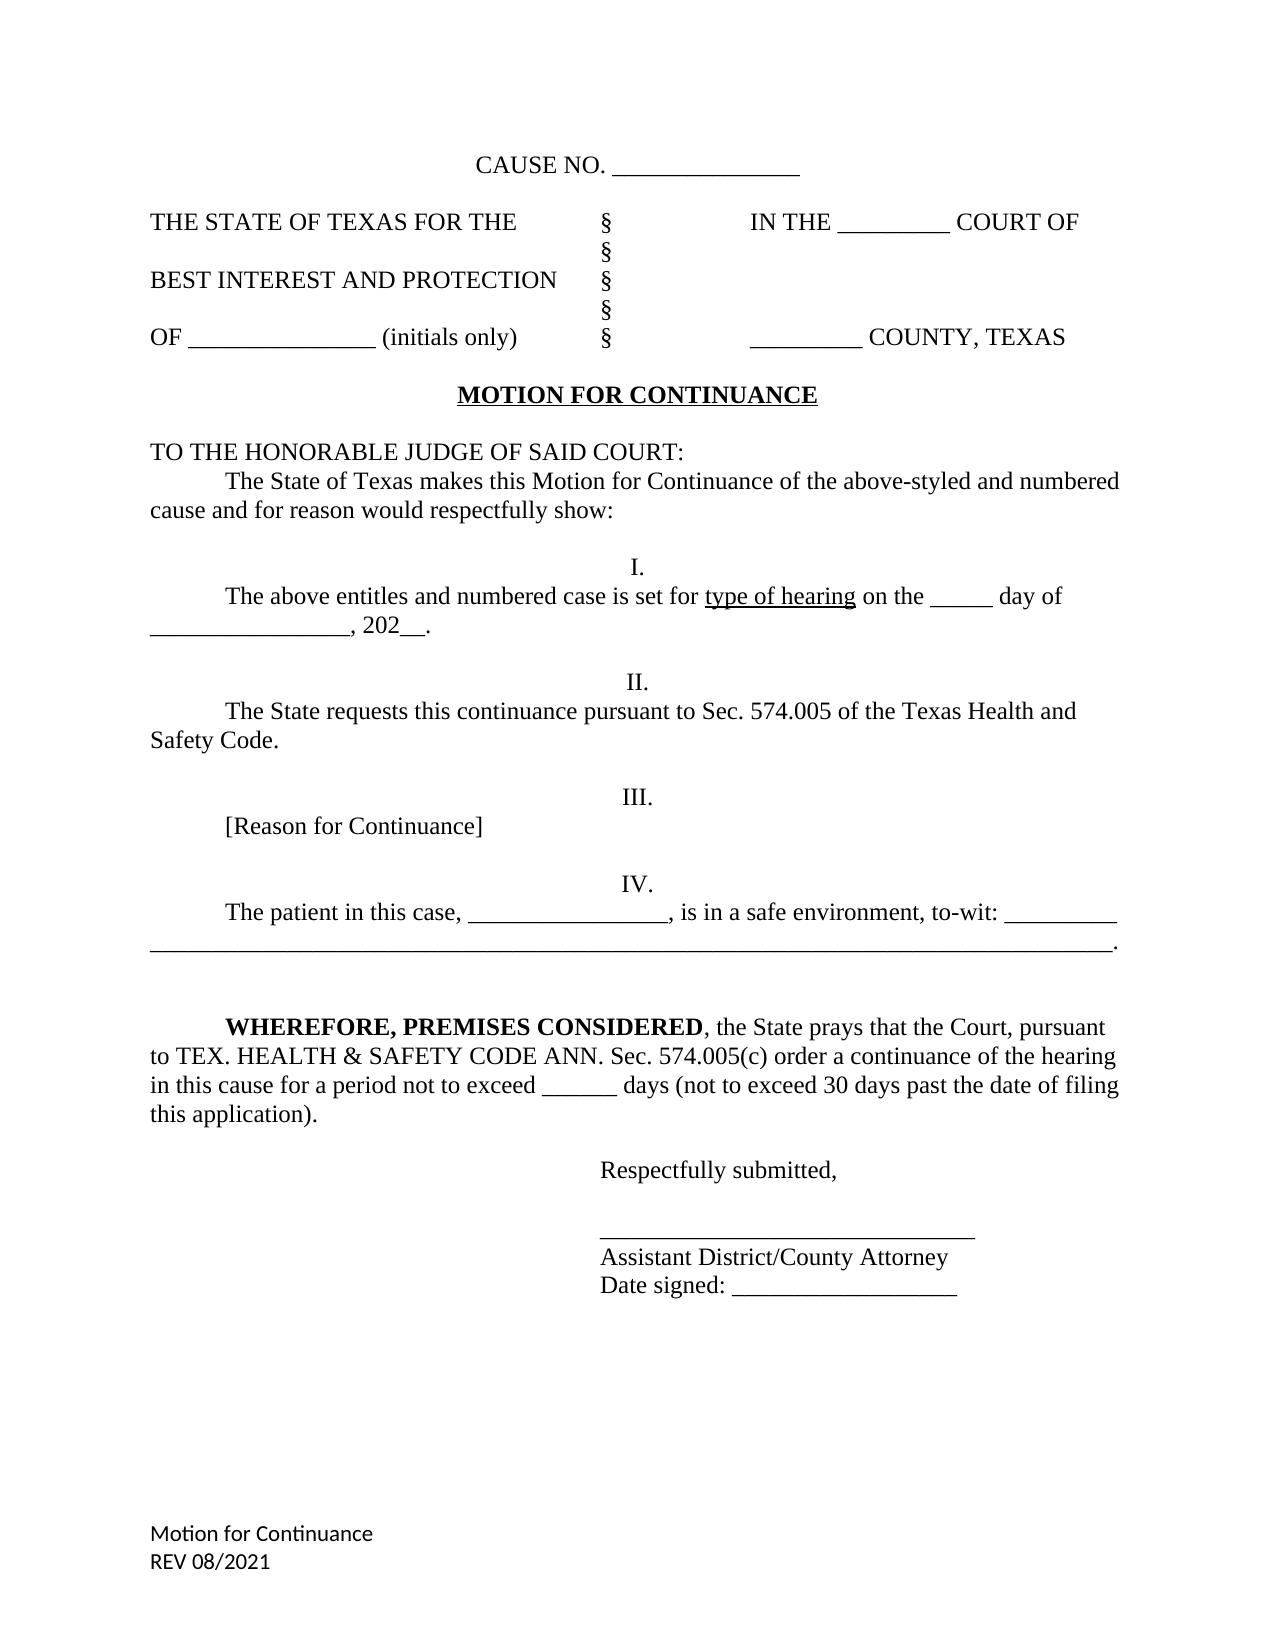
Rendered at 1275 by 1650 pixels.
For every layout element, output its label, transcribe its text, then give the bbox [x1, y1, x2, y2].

text WHEREFORE, PREMISES CONSIDERED, the State prays that the Court, pursuant to TEX. HEALTH & SAFETY CODE ANN. Sec. 574.005(c) order a continuance of the hearing in this cause for a period not to exceed ______ days (not to exceed 30 days past the date of filing this application). [150, 1012, 1125, 1127]
text MOTION FOR CONTINUANCE [150, 380, 1125, 409]
text I. [150, 552, 1125, 581]
text CAUSE NO. _______________ [150, 150, 1125, 179]
text THE STATE OF TEXAS FOR THE § IN THE _________ COURT OF [150, 207, 1125, 236]
text The above entitles and numbered case is set for type of hearing on the _____ day of ________________, 202__. [150, 581, 1125, 639]
text [Reason for Continuance] [150, 811, 1125, 840]
text Date signed: __________________ [150, 1271, 1125, 1299]
text The State of Texas makes this Motion for Continuance of the above-styled and numbered cause and for reason would respectfully show: [150, 466, 1125, 524]
text OF _______________ (initials only) § _________ COUNTY, TEXAS [150, 322, 1125, 351]
text IV. [150, 869, 1125, 897]
text TO THE HONORABLE JUDGE OF SAID COURT: [150, 437, 1125, 466]
text The patient in this case, ________________, is in a safe environment, to-wit: _________ [150, 897, 1125, 926]
text Assistant District/County Attorney [150, 1242, 1125, 1271]
text III. [150, 782, 1125, 811]
text II. [150, 667, 1125, 696]
text § [150, 294, 1125, 322]
text BEST INTEREST AND PROTECTION § [150, 265, 1125, 294]
text The State requests this continuance pursuant to Sec. 574.005 of the Texas Health and Safety Code. [150, 696, 1125, 754]
text § [150, 236, 1125, 265]
text Respectfully submitted, [525, 1156, 1125, 1184]
text ______________________________ [150, 1213, 1125, 1242]
text _____________________________________________________________________________. [150, 926, 1125, 955]
